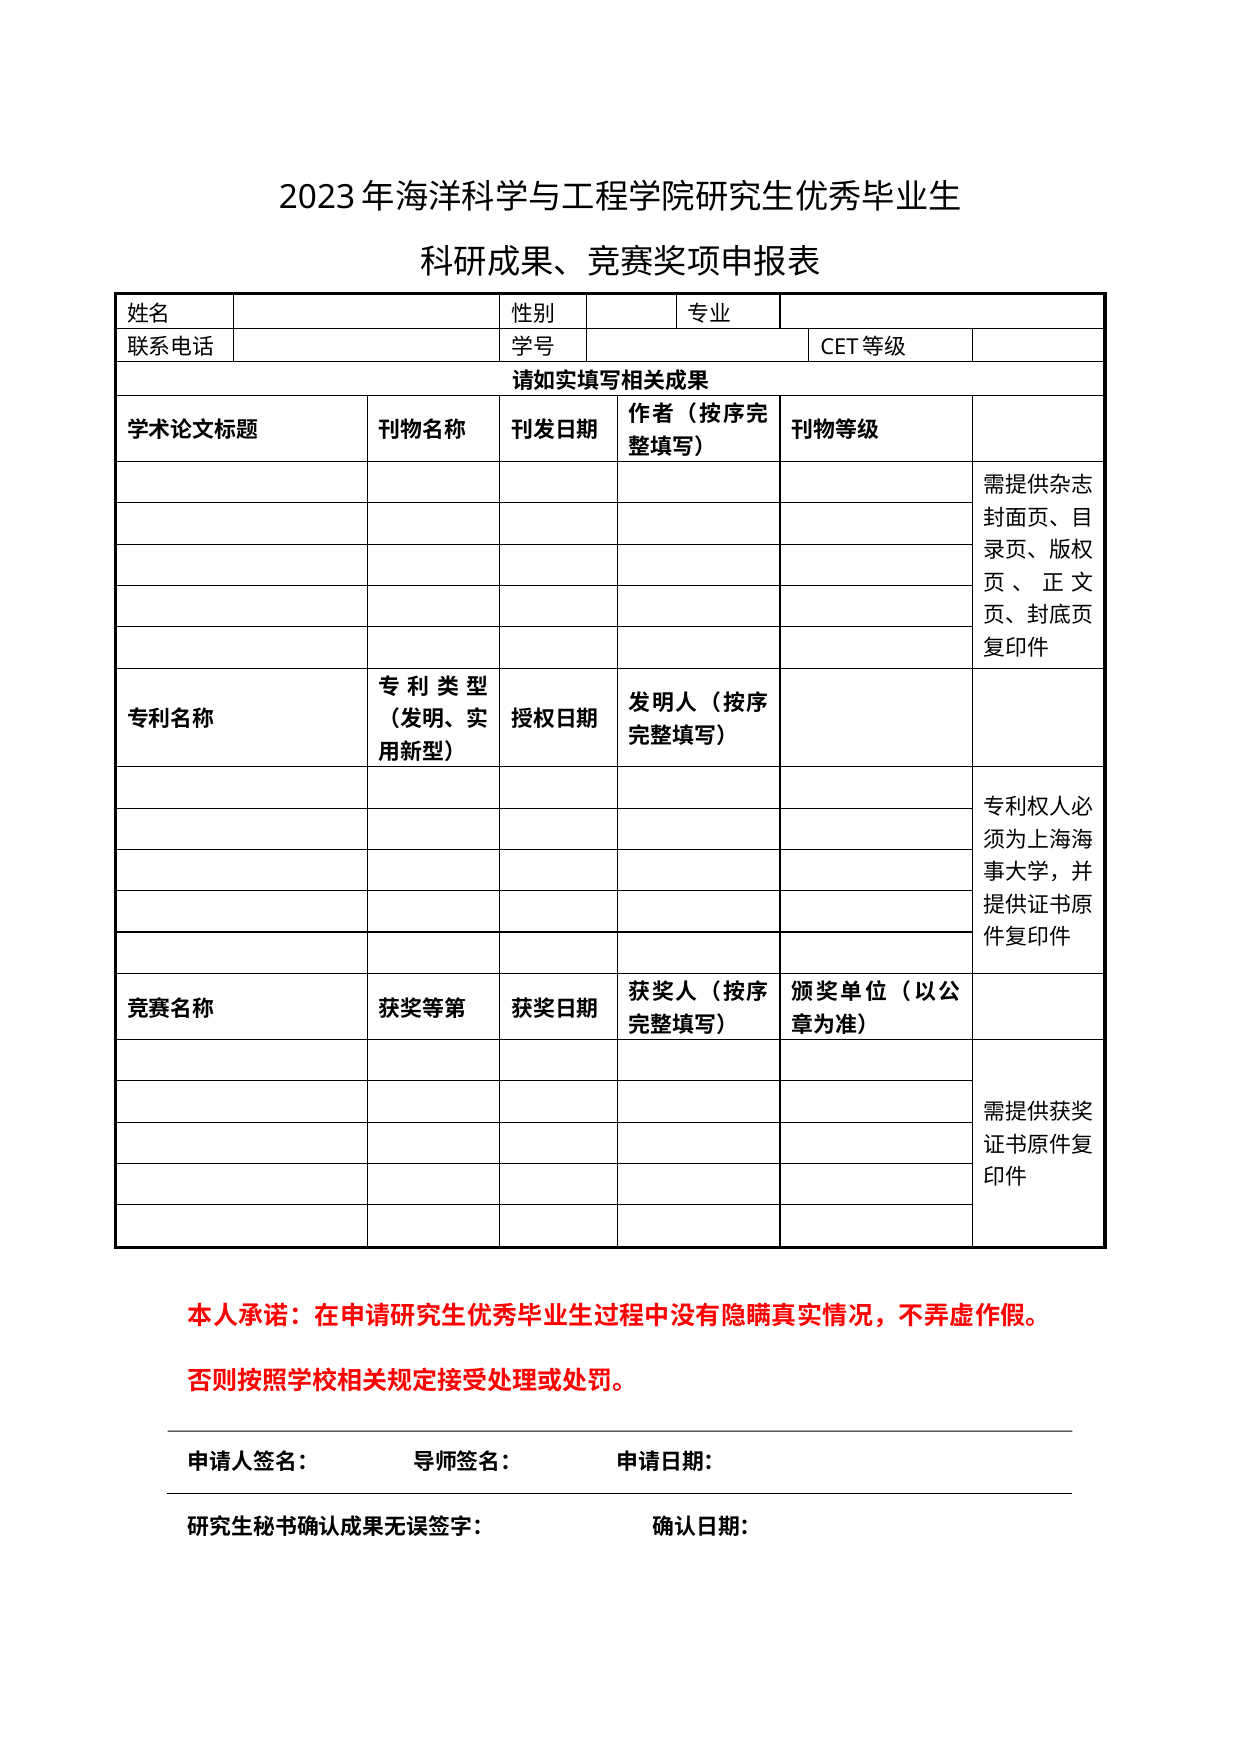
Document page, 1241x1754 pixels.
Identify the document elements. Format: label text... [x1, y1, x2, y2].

table_cell 发明人（按序完整填写） [618, 669, 779, 766]
table_cell [368, 933, 499, 973]
table_cell [234, 329, 499, 361]
table_cell [117, 1205, 367, 1246]
table_cell [618, 503, 779, 543]
table_cell [618, 1123, 779, 1163]
table_cell [368, 891, 499, 931]
table_cell [368, 767, 499, 807]
table_cell [500, 933, 617, 973]
table_cell [618, 545, 779, 585]
table_cell [368, 1081, 499, 1122]
table_cell [368, 1205, 499, 1246]
table_cell 刊物名称 [368, 396, 499, 461]
table_cell [781, 767, 972, 807]
table_cell 联系电话 [117, 329, 233, 361]
table_cell 需提供杂志封面页、目录页、版权页、正文页、封底页复印件 [973, 462, 1103, 667]
table_header 性别 [500, 295, 586, 328]
text 2023年海洋科学与工程学院研究生优秀毕业生 [187, 162, 1053, 227]
table_cell [618, 462, 779, 502]
table_header 专业 [677, 295, 779, 328]
table_cell [781, 545, 972, 585]
table_cell [618, 767, 779, 807]
table_cell [618, 891, 779, 931]
table_cell [973, 329, 1103, 361]
table_cell [587, 329, 808, 361]
table_header [587, 295, 676, 328]
table_cell [368, 462, 499, 502]
table_cell [500, 891, 617, 931]
table_cell [117, 462, 367, 502]
text 科研成果、竞赛奖项申报表 [187, 227, 1053, 292]
table_cell [117, 627, 367, 667]
table_cell [500, 850, 617, 890]
table_cell [500, 1081, 617, 1122]
table_cell [500, 809, 617, 849]
table_cell [500, 545, 617, 585]
table_header 姓名 [117, 295, 233, 328]
table_cell [117, 809, 367, 849]
table_cell [117, 545, 367, 585]
table_cell [618, 1081, 779, 1122]
table_cell [117, 503, 367, 543]
table_cell [781, 1205, 972, 1246]
table_cell [781, 627, 972, 667]
table_cell [368, 503, 499, 543]
table_cell 专利名称 [117, 669, 367, 766]
table_cell [781, 669, 972, 766]
text 申请人签名： 导师签名： 申请日期： [187, 1444, 1053, 1476]
table_cell [618, 1164, 779, 1204]
table_cell 获奖人（按序完整填写） [618, 974, 779, 1039]
table_cell [973, 974, 1103, 1039]
table_cell [781, 586, 972, 626]
table_cell [781, 1040, 972, 1080]
table_cell [117, 1081, 367, 1122]
table_cell [618, 933, 779, 973]
table_cell [618, 627, 779, 667]
table_cell [117, 933, 367, 973]
table_cell 专利类型（发明、实用新型） [368, 669, 499, 766]
table_cell 专利权人必须为上海海事大学，并提供证书原件复印件 [973, 767, 1103, 973]
text 本人承诺：在申请研究生优秀毕业生过程中没有隐瞒真实情况，不弄虚作假。否则按照学校相关规定接受处理或处罚。 [187, 1281, 1053, 1411]
table_cell [368, 850, 499, 890]
table_cell [973, 669, 1103, 766]
table_cell [781, 891, 972, 931]
table_cell 获奖等第 [368, 974, 499, 1039]
table_cell 刊发日期 [500, 396, 617, 461]
table_cell [781, 933, 972, 973]
table_cell 获奖日期 [500, 974, 617, 1039]
table_cell [500, 767, 617, 807]
table_cell 刊物等级 [781, 396, 972, 461]
table_cell 授权日期 [500, 669, 617, 766]
table_cell [781, 1081, 972, 1122]
table_cell [117, 1040, 367, 1080]
table_cell [781, 1123, 972, 1163]
table_cell [500, 586, 617, 626]
table_cell 竞赛名称 [117, 974, 367, 1039]
table_cell [781, 462, 972, 502]
table_cell [117, 1123, 367, 1163]
table_cell [618, 850, 779, 890]
table_header [781, 295, 1103, 328]
table_cell [500, 462, 617, 502]
table_cell [500, 1164, 617, 1204]
table_cell [500, 1040, 617, 1080]
table_cell [117, 1164, 367, 1204]
table_cell [781, 503, 972, 543]
table_cell [618, 1205, 779, 1246]
table_cell [117, 586, 367, 626]
table_cell [368, 586, 499, 626]
table_cell [618, 1040, 779, 1080]
table_cell [973, 396, 1103, 461]
text 研究生秘书确认成果无误签字： 确认日期： [187, 1509, 1053, 1541]
table_cell 作者（按序完整填写） [618, 396, 779, 461]
table_cell [781, 1164, 972, 1204]
table_cell [117, 891, 367, 931]
table_cell [781, 809, 972, 849]
table_cell [117, 850, 367, 890]
table_cell [368, 545, 499, 585]
table_cell 学号 [500, 329, 586, 361]
table_cell [117, 767, 367, 807]
table_cell 颁奖单位（以公章为准） [781, 974, 972, 1039]
table_cell [618, 586, 779, 626]
table_cell [618, 809, 779, 849]
table_cell CET等级 [809, 329, 972, 361]
table_cell [368, 1123, 499, 1163]
table_cell [500, 1205, 617, 1246]
table_cell [500, 1123, 617, 1163]
table_cell [368, 1040, 499, 1080]
table_cell [368, 627, 499, 667]
table_header [234, 295, 499, 328]
table_cell [368, 809, 499, 849]
table_cell 需提供获奖证书原件复印件 [973, 1040, 1103, 1246]
table_cell [781, 850, 972, 890]
table_cell [500, 503, 617, 543]
table_cell [368, 1164, 499, 1204]
table_cell 请如实填写相关成果 [117, 362, 1103, 395]
table_cell 学术论文标题 [117, 396, 367, 461]
table_cell [500, 627, 617, 667]
